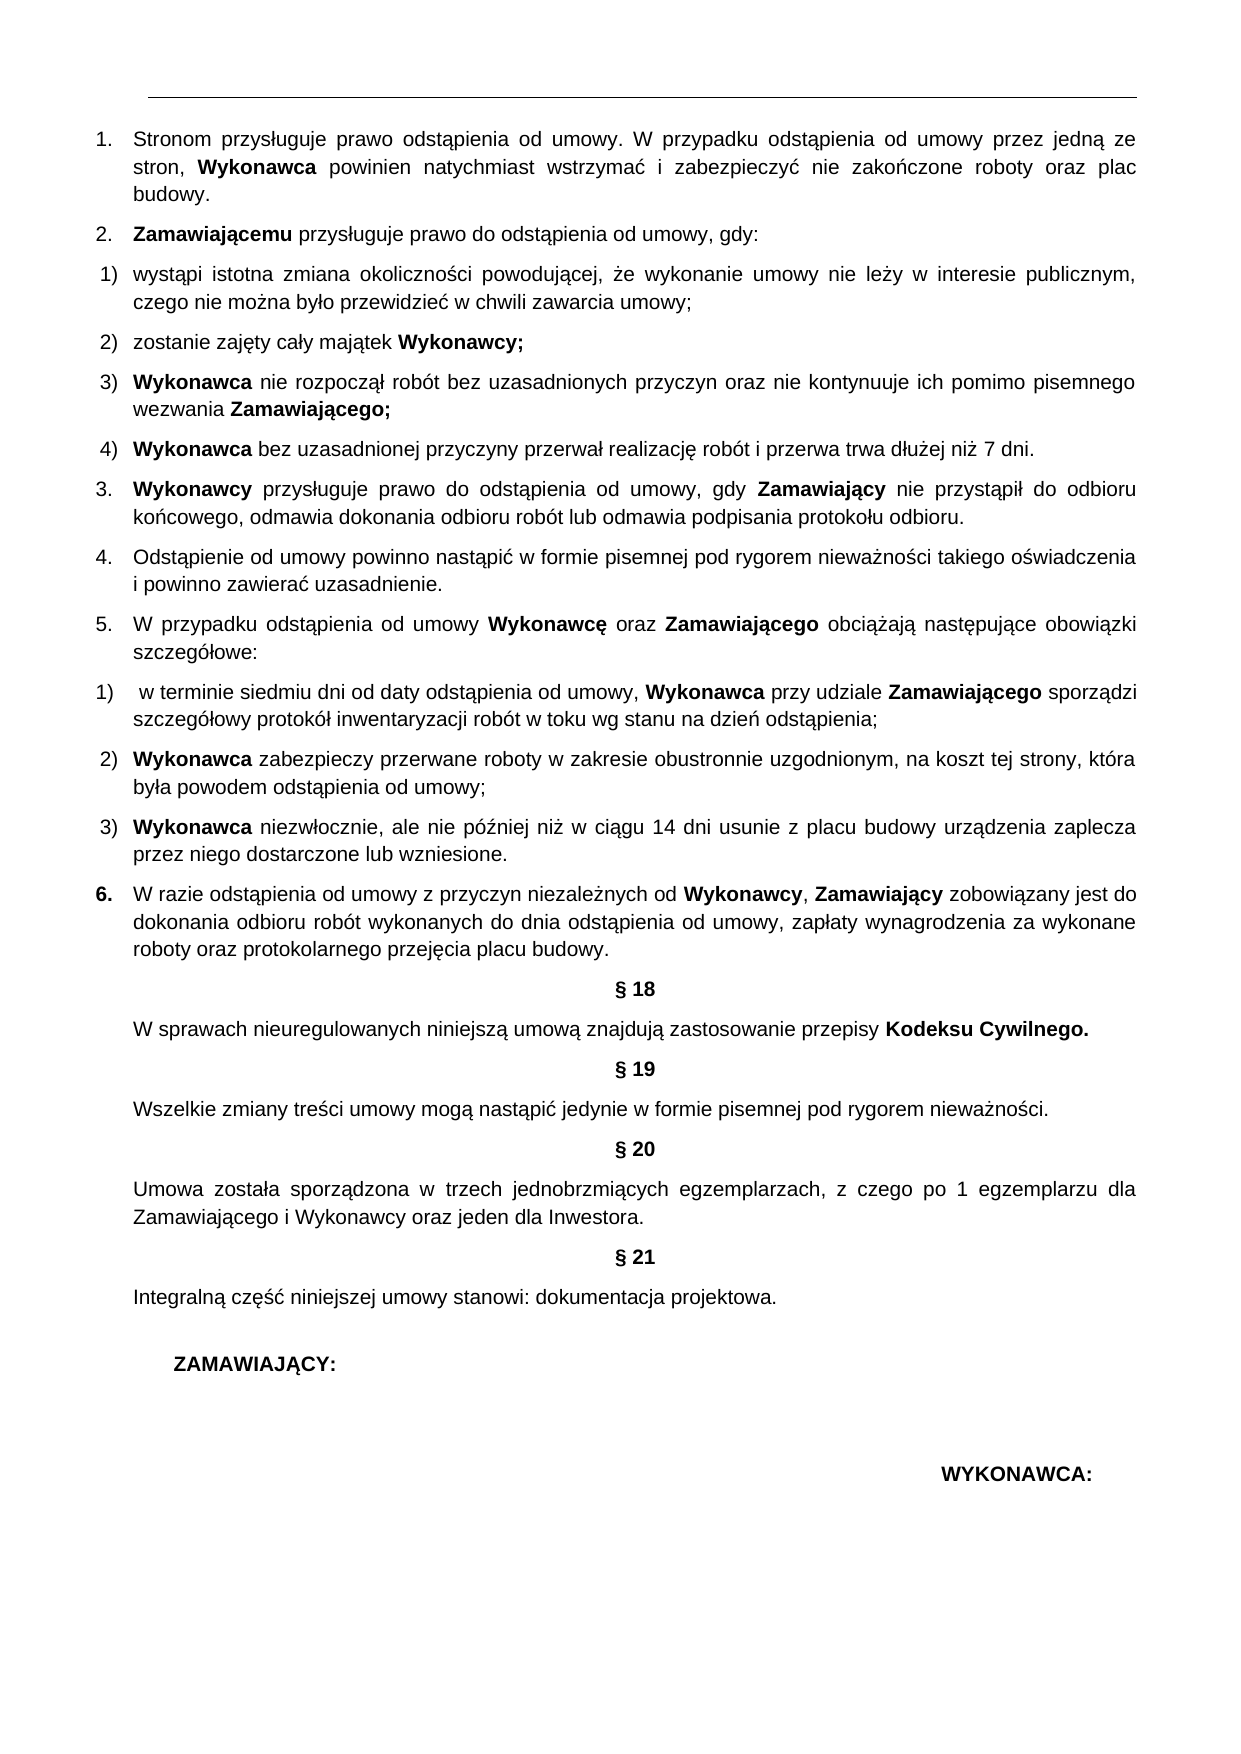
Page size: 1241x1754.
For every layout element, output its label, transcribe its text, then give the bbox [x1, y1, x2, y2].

list zostanie zajęty cały majątek Wykonawcy; [99, 330, 1137, 354]
text ZAMAWIAJĄCY: WYKONAWCA: [133, 1352, 1137, 1486]
list Wykonawca bez uzasadnionej przyczyny przerwał realizację robót i przerwa trwa dłużej niż 7 dni. [99, 437, 1137, 461]
text § 21 [133, 1245, 1137, 1269]
text § 18 [133, 977, 1137, 1001]
list W razie odstąpienia od umowy z przyczyn niezależnych od Wykonawcy, Zamawiający zobowiązany jest do dokonania odbioru robót wykonanych do dnia odstąpienia od umowy, zapłaty wynagrodzenia za wykonane roboty oraz protokolarnego przejęcia placu budowy. [95, 882, 1137, 961]
list Stronom przysługuje prawo odstąpienia od umowy. W przypadku odstąpienia od umowy przez jedną ze stron, Wykonawca powinien natychmiast wstrzymać i zabezpieczyć nie zakończone roboty oraz plac budowy. [95, 127, 1137, 206]
list Wykonawca niezwłocznie, ale nie później niż w ciągu 14 dni usunie z placu budowy urządzenia zaplecza przez niego dostarczone lub wzniesione. [99, 815, 1137, 866]
text Integralną część niniejszej umowy stanowi: dokumentacja projektowa. [133, 1285, 1137, 1309]
list W przypadku odstąpienia od umowy Wykonawcę oraz Zamawiającego obciążają następujące obowiązki szczegółowe: [95, 612, 1137, 664]
text W sprawach nieuregulowanych niniejszą umową znajdują zastosowanie przepisy Kodeksu Cywilnego. [133, 1017, 1137, 1041]
list wystąpi istotna zmiana okoliczności powodującej, że wykonanie umowy nie leży w interesie publicznym, czego nie można było przewidzieć w chwili zawarcia umowy; [99, 262, 1137, 314]
list Wykonawcy przysługuje prawo do odstąpienia od umowy, gdy Zamawiający nie przystąpił do odbioru końcowego, odmawia dokonania odbioru robót lub odmawia podpisania protokołu odbioru. [95, 477, 1137, 529]
text § 20 [133, 1137, 1137, 1161]
text § 19 [133, 1057, 1137, 1081]
list w terminie siedmiu dni od daty odstąpienia od umowy, Wykonawca przy udziale Zamawiającego sporządzi szczegółowy protokół inwentaryzacji robót w toku wg stanu na dzień odstąpienia; [95, 680, 1137, 731]
list Odstąpienie od umowy powinno nastąpić w formie pisemnej pod rygorem nieważności takiego oświadczenia i powinno zawierać uzasadnienie. [95, 545, 1137, 596]
list Wykonawca nie rozpoczął robót bez uzasadnionych przyczyn oraz nie kontynuuje ich pomimo pisemnego wezwania Zamawiającego; [99, 370, 1137, 421]
text Wszelkie zmiany treści umowy mogą nastąpić jedynie w formie pisemnej pod rygorem nieważności. [133, 1097, 1137, 1121]
text Umowa została sporządzona w trzech jednobrzmiących egzemplarzach, z czego po 1 egzemplarzu dla Zamawiającego i Wykonawcy oraz jeden dla Inwestora. [133, 1177, 1137, 1229]
list Wykonawca zabezpieczy przerwane roboty w zakresie obustronnie uzgodnionym, na koszt tej strony, która była powodem odstąpienia od umowy; [99, 747, 1137, 799]
list Zamawiającemu przysługuje prawo do odstąpienia od umowy, gdy: [95, 222, 1137, 246]
